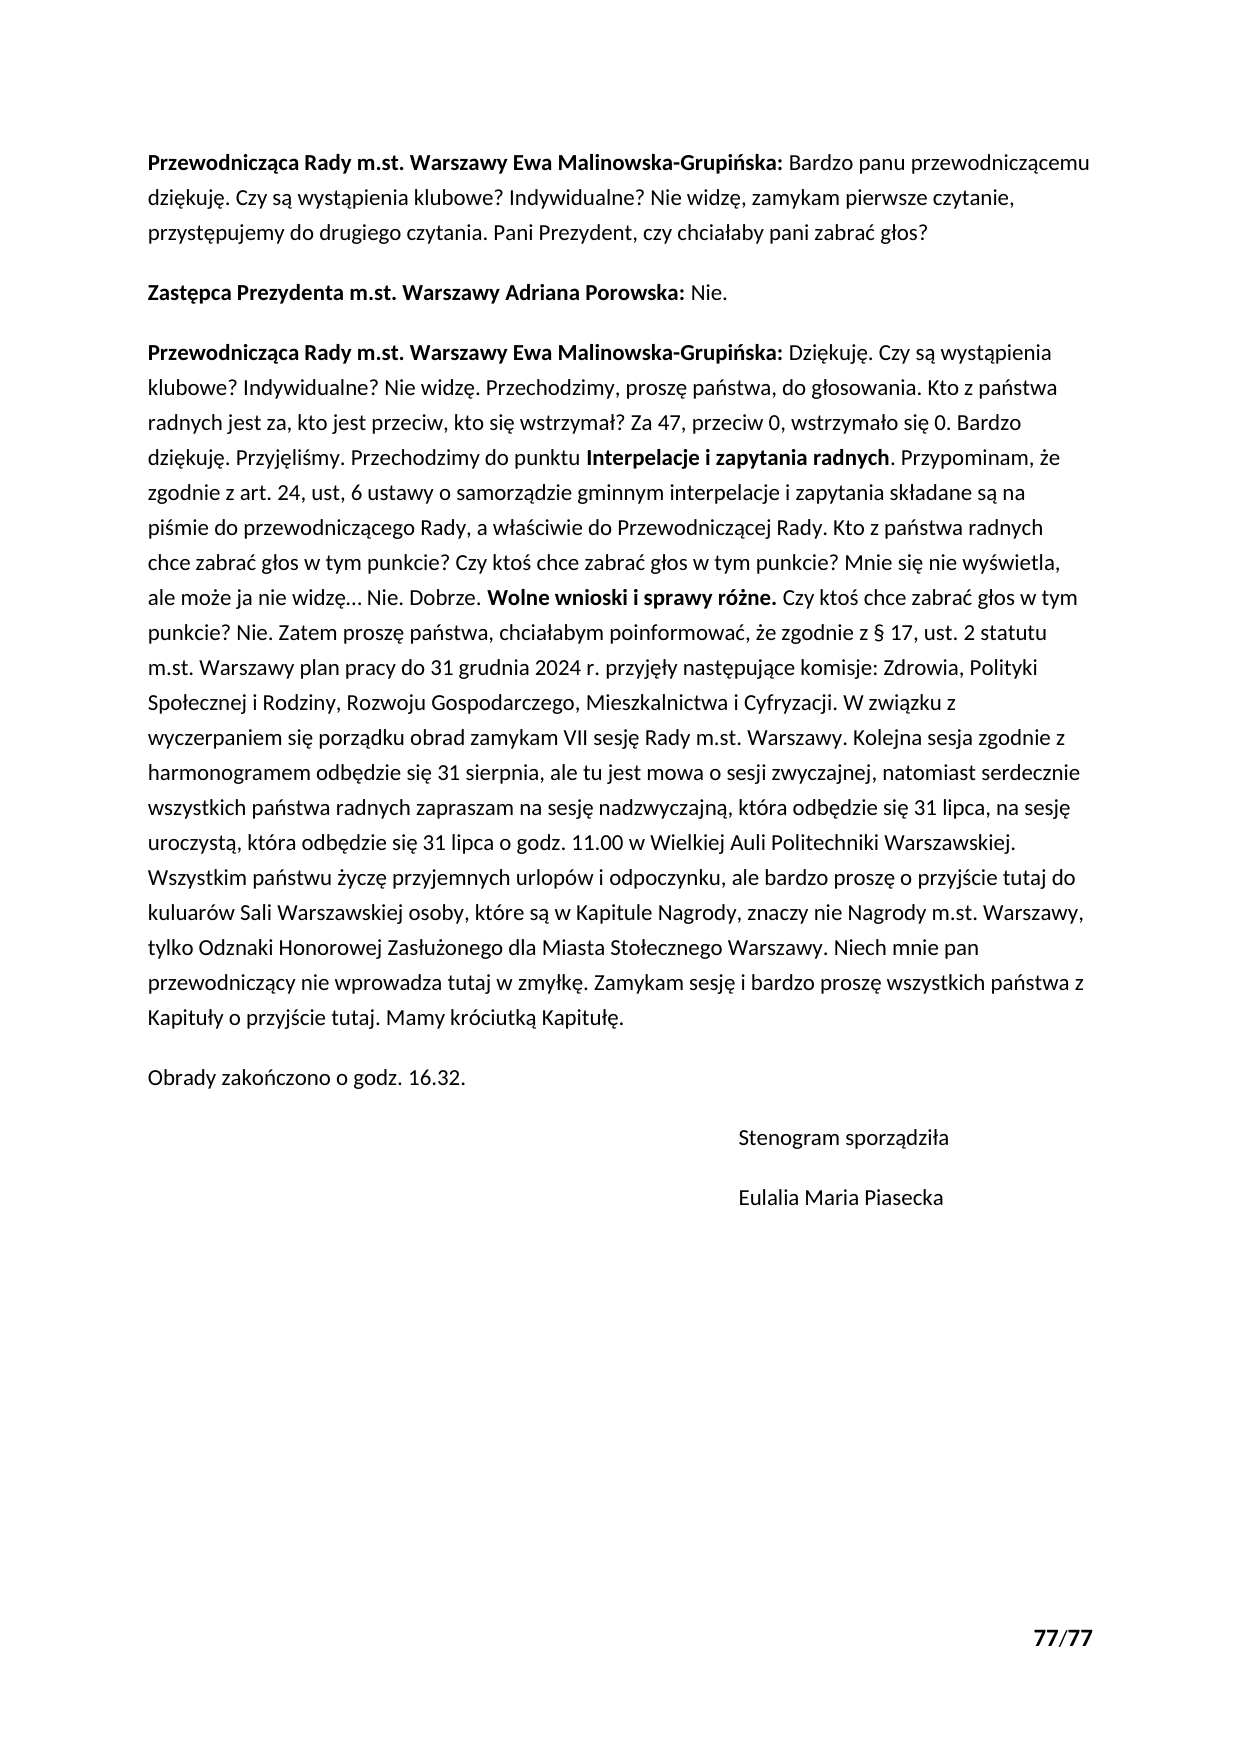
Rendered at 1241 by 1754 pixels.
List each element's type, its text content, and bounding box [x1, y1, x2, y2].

text Eulalia Maria Piasecka [738, 1183, 1093, 1211]
text Przewodnicząca Rady m.st. Warszawy Ewa Malinowska-Grupińska: Bardzo panu przewodniczącemu dziękuję. Czy są wystąpienia klubowe? Indywidualne? Nie widzę, zamykam pierwsze czytanie, przystępujemy do drugiego czytania. Pani Prezydent, czy chciałaby pani zabrać głos? [148, 148, 1093, 246]
text Przewodnicząca Rady m.st. Warszawy Ewa Malinowska-Grupińska: Dziękuję. Czy są wystąpienia klubowe? Indywidualne? Nie widzę. Przechodzimy, proszę państwa, do głosowania. Kto z państwa radnych jest za, kto jest przeciw, kto się wstrzymał? Za 47, przeciw 0, wstrzymało się 0. Bardzo dziękuję. Przyjęliśmy. Przechodzimy do punktu Interpelacje i zapytania radnych. Przypominam, że zgodnie z art. 24, ust, 6 ustawy o samorządzie gminnym interpelacje i zapytania składane są na piśmie do przewodniczącego Rady, a właściwie do Przewodniczącej Rady. Kto z państwa radnych chce zabrać głos w tym punkcie? Czy ktoś chce zabrać głos w tym punkcie? Mnie się nie wyświetla, ale może ja nie widzę… Nie. Dobrze. Wolne wnioski i sprawy różne. Czy ktoś chce zabrać głos w tym punkcie? Nie. Zatem proszę państwa, chciałabym poinformować, że zgodnie z § 17, ust. 2 statutu m.st. Warszawy plan pracy do 31 grudnia 2024 r. przyjęły następujące komisje: Zdrowia, Polityki Społecznej i Rodziny, Rozwoju Gospodarczego, Mieszkalnictwa i Cyfryzacji. W związku z wyczerpaniem się porządku obrad zamykam VII sesję Rady m.st. Warszawy. Kolejna sesja zgodnie z harmonogramem odbędzie się 31 sierpnia, ale tu jest mowa o sesji zwyczajnej, natomiast serdecznie wszystkich państwa radnych zapraszam na sesję nadzwyczajną, która odbędzie się 31 lipca, na sesję uroczystą, która odbędzie się 31 lipca o godz. 11.00 w Wielkiej Auli Politechniki Warszawskiej. Wszystkim państwu życzę przyjemnych urlopów i odpoczynku, ale bardzo proszę o przyjście tutaj do kuluarów Sali Warszawskiej osoby, które są w Kapitule Nagrody, znaczy nie Nagrody m.st. Warszawy, tylko Odznaki Honorowej Zasłużonego dla Miasta Stołecznego Warszawy. Niech mnie pan przewodniczący nie wprowadza tutaj w zmyłkę. Zamykam sesję i bardzo proszę wszystkich państwa z Kapituły o przyjście tutaj. Mamy króciutką Kapitułę. [148, 338, 1093, 1031]
text Obrady zakończono o godz. 16.32. [148, 1063, 1093, 1091]
text Zastępca Prezydenta m.st. Warszawy Adriana Porowska: Nie. [148, 278, 1093, 306]
text Stenogram sporządziła [738, 1123, 1093, 1151]
